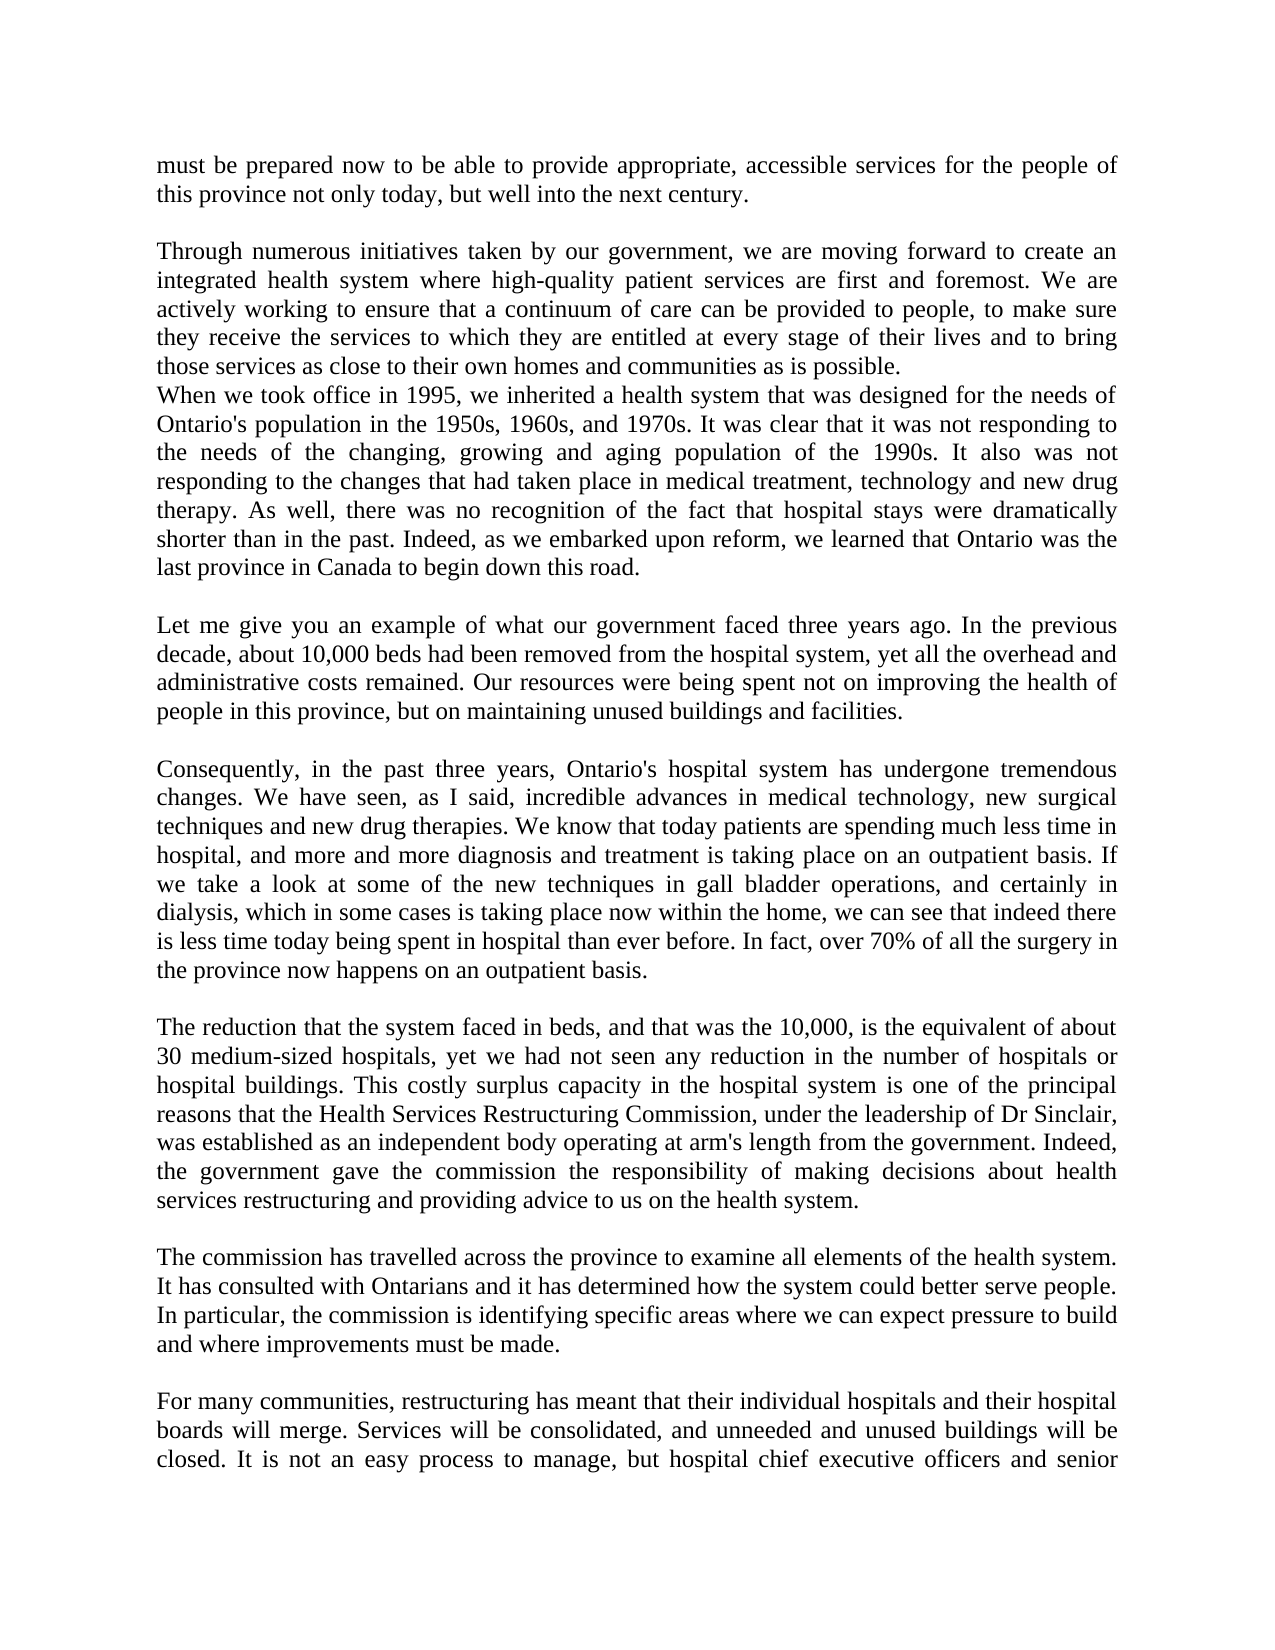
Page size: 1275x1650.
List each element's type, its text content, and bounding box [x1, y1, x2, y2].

text The commission has travelled across the province to examine all elements of the health system. It has consulted with Ontarians and it has determined how the system could better serve people. In particular, the commission is identifying specific areas where we can expect pressure to build and where improvements must be made. [156, 1242, 1118, 1357]
text When we took office in 1995, we inherited a health system that was designed for the needs of Ontario's population in the 1950s, 1960s, and 1970s. It was clear that it was not responding to the needs of the changing, growing and aging population of the 1990s. It also was not responding to the changes that had taken place in medical treatment, technology and new drug therapy. As well, there was no recognition of the fact that hospital stays were dramatically shorter than in the past. Indeed, as we embarked upon reform, we learned that Ontario was the last province in Canada to begin down this road. [156, 380, 1118, 581]
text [156, 1386, 1118, 1472]
text Consequently, in the past three years, Ontario's hospital system has undergone tremendous changes. We have seen, as I said, incredible advances in medical technology, new surgical techniques and new drug therapies. We know that today patients are spending much less time in hospital, and more and more diagnosis and treatment is taking place on an outpatient basis. If we take a look at some of the new techniques in gall bladder operations, and certainly in dialysis, which in some cases is taking place now within the home, we can see that indeed there is less time today being spent in hospital than ever before. In fact, over 70% of all the surgery in the province now happens on an outpatient basis. [156, 754, 1118, 984]
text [156, 150, 1118, 207]
text The reduction that the system faced in beds, and that was the 10,000, is the equivalent of about 30 medium-sized hospitals, yet we had not seen any reduction in the number of hospitals or hospital buildings. This costly surplus capacity in the hospital system is one of the principal reasons that the Health Services Restructuring Commission, under the leadership of Dr Sinclair, was established as an independent body operating at arm's length from the government. Indeed, the government gave the commission the responsibility of making decisions about health services restructuring and providing advice to us on the health system. [156, 1012, 1118, 1214]
text Let me give you an example of what our government faced three years ago. In the previous decade, about 10,000 beds had been removed from the hospital system, yet all the overhead and administrative costs remained. Our resources were being spent not on improving the health of people in this province, but on maintaining unused buildings and facilities. [156, 610, 1118, 725]
text Through numerous initiatives taken by our government, we are moving forward to create an integrated health system where high-quality patient services are first and foremost. We are actively working to ensure that a continuum of care can be provided to people, to make sure they receive the services to which they are entitled at every stage of their lives and to bring those services as close to their own homes and communities as is possible. [156, 236, 1118, 380]
